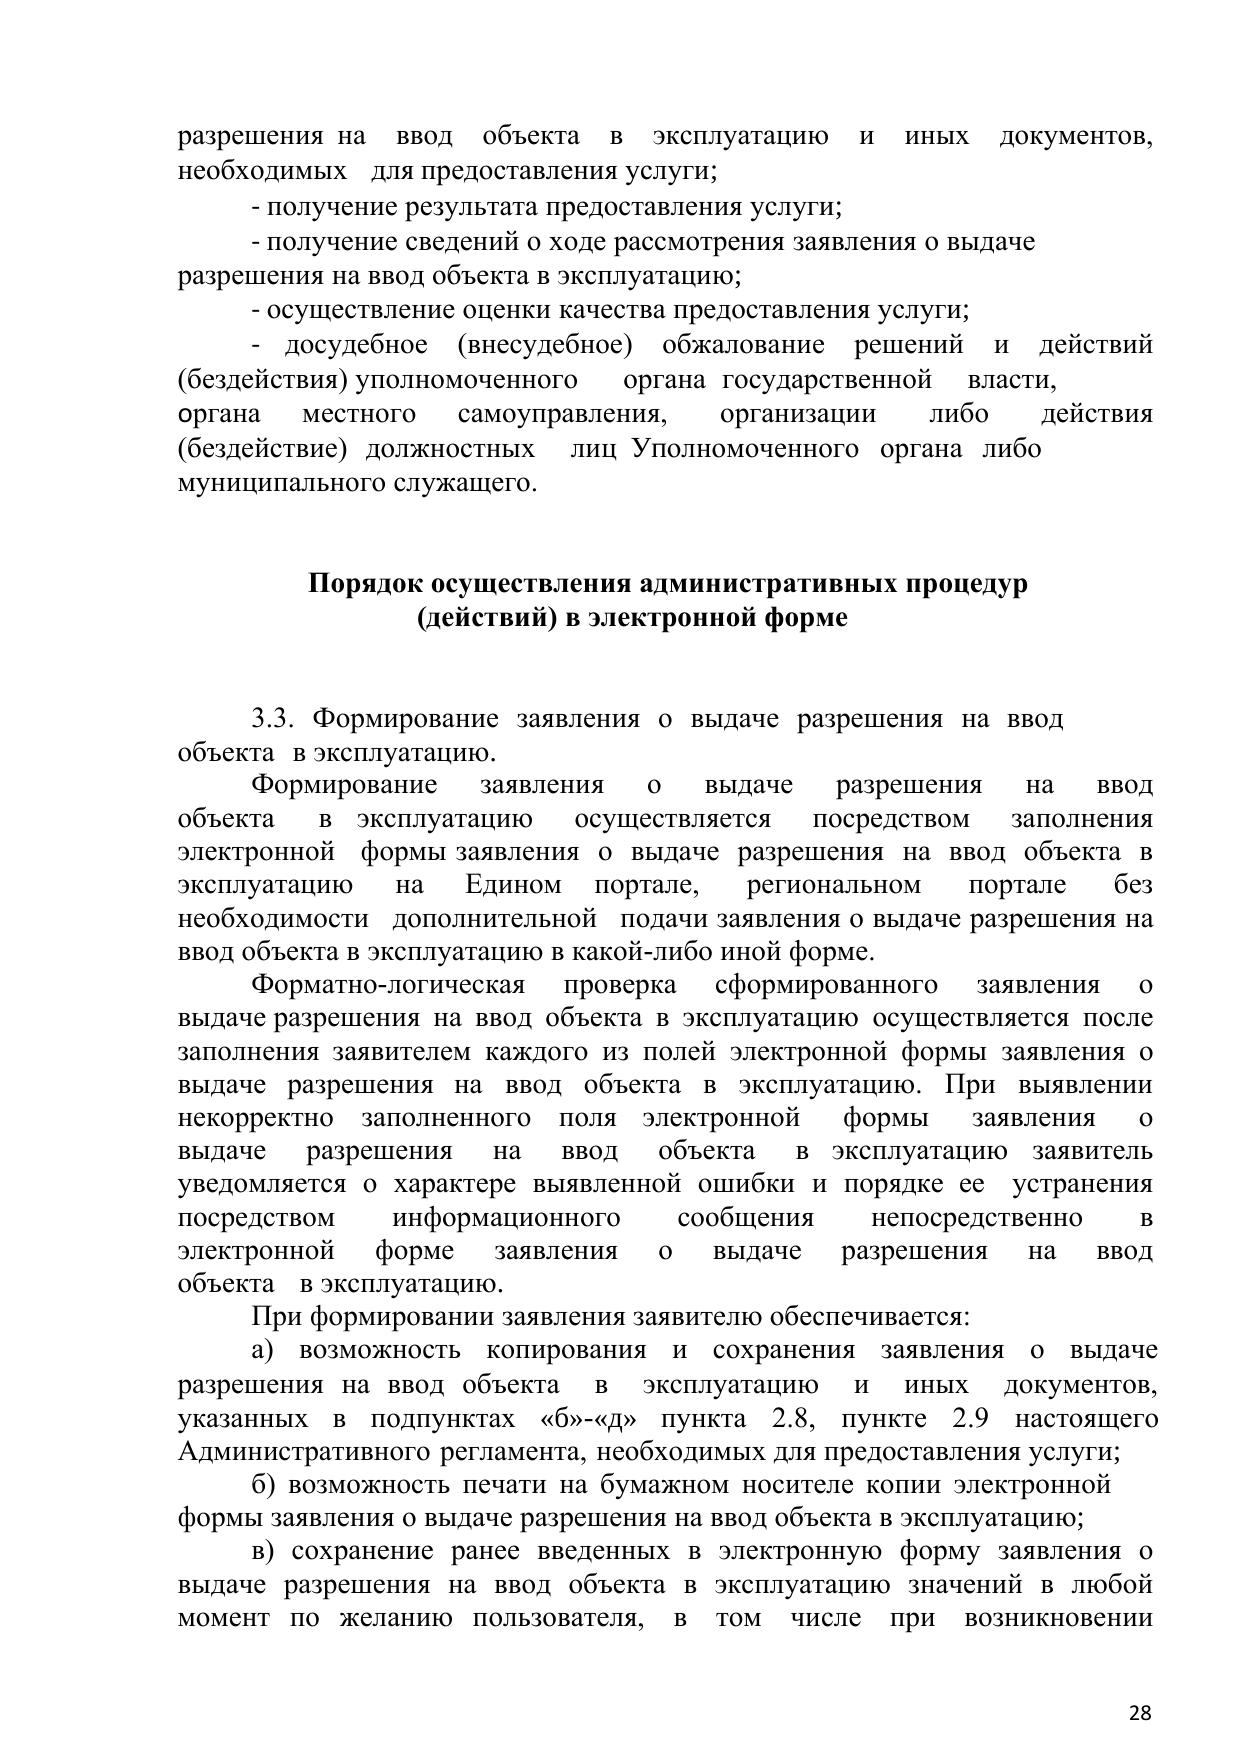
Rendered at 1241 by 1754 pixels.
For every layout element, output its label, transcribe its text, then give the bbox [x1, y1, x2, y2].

text органа местного самоуправления, организации либо действия (бездействие) должностных лиц Уполномоченного органа либо муниципального служащего. [177, 394, 1153, 498]
text б) возможность печати на бумажном носителе копии электронной формы заявления о выдаче разрешения на ввод объекта в эксплуатацию; [177, 1467, 1157, 1533]
text Формирование заявления о выдаче разрешения на ввод объекта в эксплуатацию осуществляется посредством заполнения электронной формы заявления о выдаче разрешения на ввод объекта в эксплуатацию на Едином портале, региональном портале без необходимости дополнительной подачи заявления о выдаче разрешения на ввод объекта в эксплуатацию в какой-либо иной форме. [177, 767, 1153, 967]
text - получение результата предоставления услуги; [251, 187, 1154, 222]
text Форматно-логическая проверка сформированного заявления о выдаче разрешения на ввод объекта в эксплуатацию осуществляется после заполнения заявителем каждого из полей электронной формы заявления о выдаче разрешения на ввод объекта в эксплуатацию. При выявлении некорректно заполненного поля электронной формы заявления о выдаче разрешения на ввод объекта в эксплуатацию заявитель уведомляется о характере выявленной ошибки и порядке ее устранения посредством информационного сообщения непосредственно в электронной форме заявления о выдаче разрешения на ввод объекта в эксплуатацию. [177, 967, 1153, 1299]
text При формировании заявления заявителю обеспечивается: [251, 1299, 1154, 1332]
text а) возможность копирования и сохранения заявления о выдаче разрешения на ввод объекта в эксплуатацию и иных документов, указанных в подпунктах «б»-«д» пункта 2.8, пункте 2.9 настоящего Административного регламента, необходимых для предоставления услуги; [177, 1332, 1159, 1467]
text - досудебное (внесудебное) обжалование решений и действий (бездействия) уполномоченного органа государственной власти, [177, 326, 1153, 394]
text Порядок осуществления административных процедур (действий) в электронной форме [177, 566, 1088, 632]
text - осуществление оценки качества предоставления услуги; [251, 291, 1154, 326]
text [177, 118, 1153, 187]
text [177, 1533, 1153, 1633]
text - получение сведений о ходе рассмотрения заявления о выдаче разрешения на ввод объекта в эксплуатацию; [177, 222, 1158, 291]
text 3.3. Формирование заявления о выдаче разрешения на ввод объекта в эксплуатацию. [177, 701, 1158, 767]
